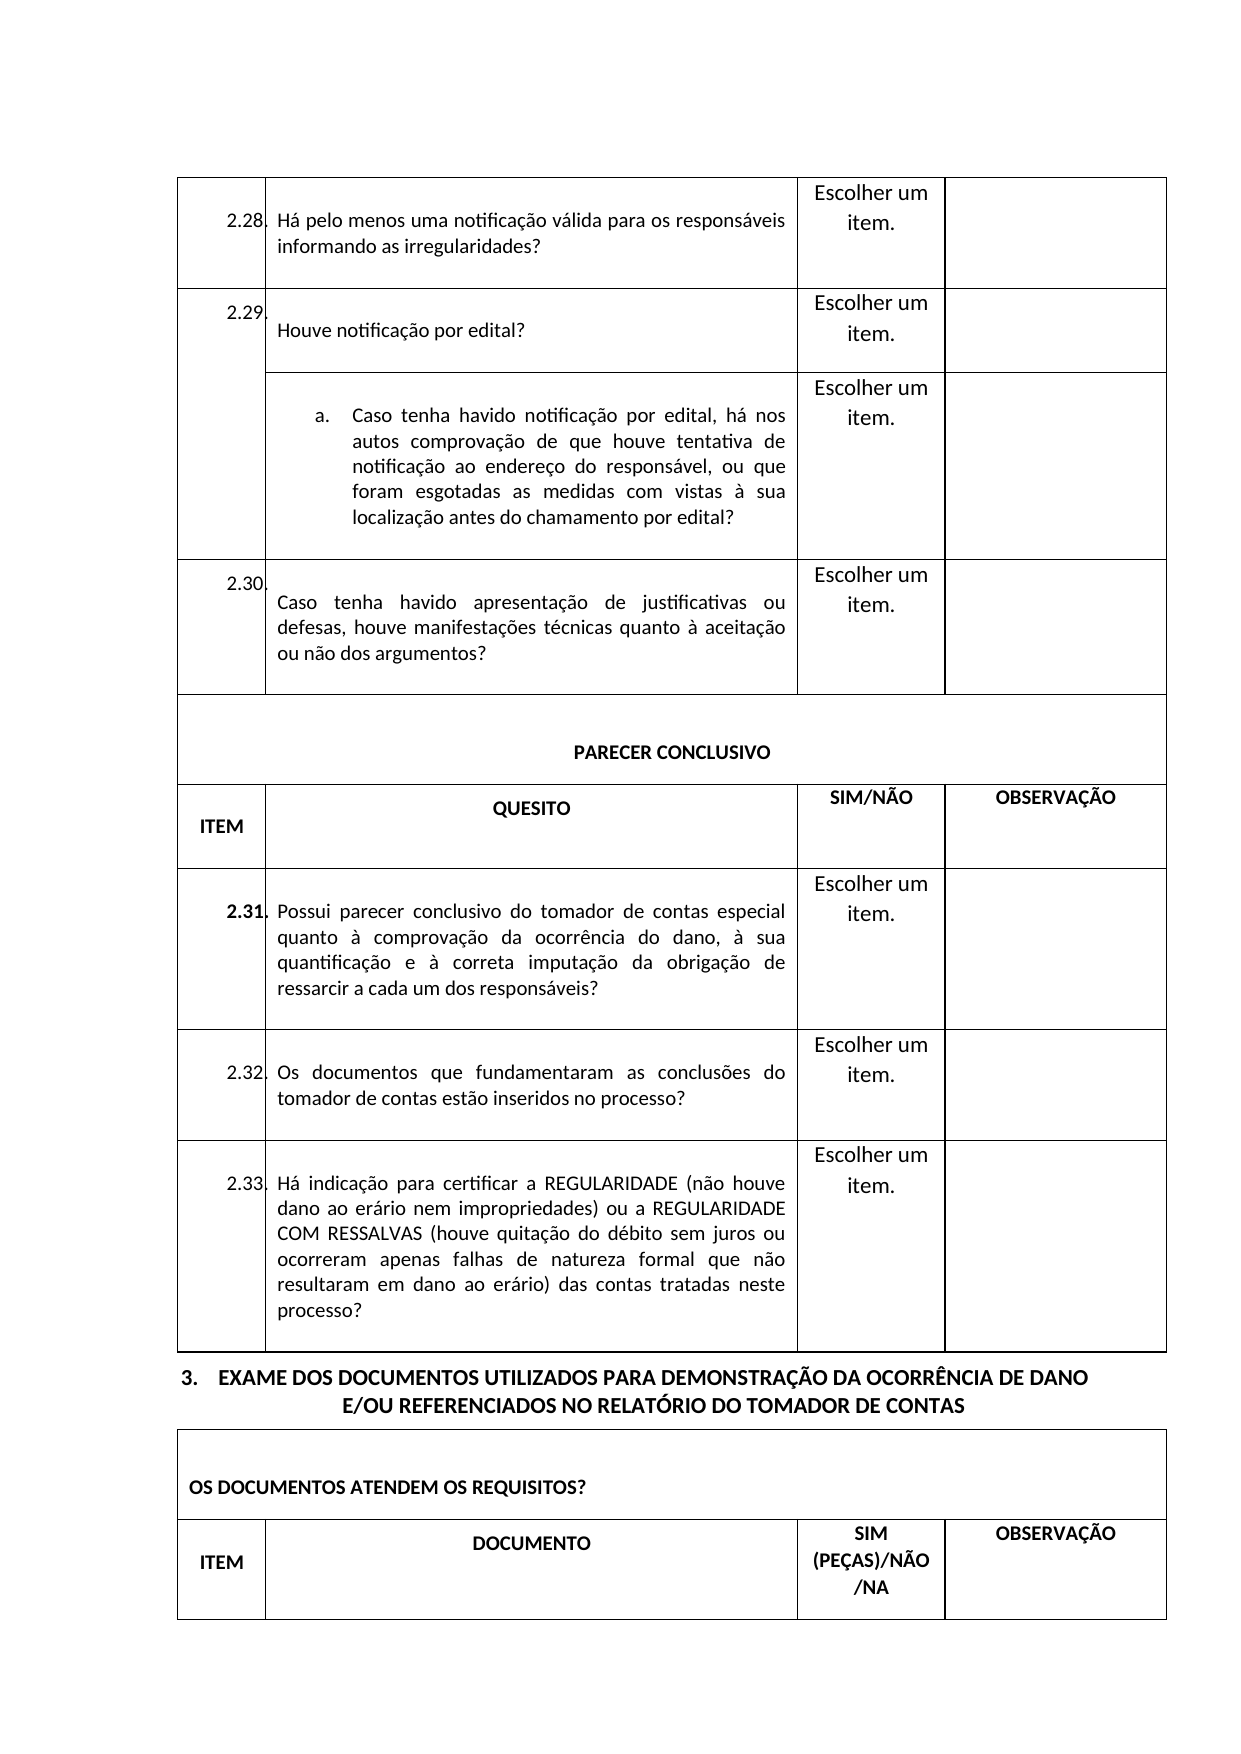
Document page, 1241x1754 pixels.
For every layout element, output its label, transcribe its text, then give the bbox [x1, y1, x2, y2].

table_cell Possui parecer conclusivo do tomador de contas especial quanto à comprovação da ocorrência do dano, à sua quantificação e à correta imputação da obrigação de ressarcir a cada um dos responsáveis? [266, 869, 797, 1029]
table_cell SIM/NÃO [798, 785, 944, 868]
table_cell [946, 373, 1166, 559]
table_header OS DOCUMENTOS ATENDEM OS REQUISITOS? [178, 1430, 1166, 1519]
table_cell [178, 289, 265, 559]
table_cell [178, 1030, 265, 1139]
table_cell [946, 869, 1166, 1029]
table_cell OBSERVAÇÃO [946, 1520, 1166, 1619]
table_cell [946, 1030, 1166, 1139]
table_cell [178, 560, 265, 694]
table_cell Caso tenha havido notificação por edital, há nos autos comprovação de que houve tentativa de notificação ao endereço do responsável, ou que foram esgotadas as medidas com vistas à sua localização antes do chamamento por edital? [266, 373, 797, 559]
table_cell ITEM [178, 785, 265, 868]
table_cell Há indicação para certificar a REGULARIDADE (não houve dano ao erário nem impropriedades) ou a REGULARIDADE COM RESSALVAS (houve quitação do débito sem juros ou ocorreram apenas falhas de natureza formal que não resultaram em dano ao erário) das contas tratadas neste processo? [266, 1141, 797, 1351]
table_cell ITEM [178, 1520, 265, 1619]
table_cell [946, 289, 1166, 372]
table_cell [946, 1141, 1166, 1351]
list EXAME DOS DOCUMENTOS UTILIZADOS PARA DEMONSTRAÇÃO DA OCORRÊNCIA DE DANO E/OU REFERENCIADOS NO RELATÓRIO DO TOMADOR DE CONTAS [177, 1363, 1092, 1419]
table_cell Houve notificação por edital? [266, 289, 797, 372]
table_cell SIM (PEÇAS)/NÃO/NA [798, 1520, 944, 1619]
table_cell PARECER CONCLUSIVO [178, 695, 1166, 783]
table_cell QUESITO [266, 785, 797, 868]
table_cell Os documentos que fundamentaram as conclusões do tomador de contas estão inseridos no processo? [266, 1030, 797, 1139]
table_cell [178, 178, 265, 287]
table_cell OBSERVAÇÃO [946, 785, 1166, 868]
table_cell [946, 178, 1166, 287]
table_cell Há pelo menos uma notificação válida para os responsáveis informando as irregularidades? [266, 178, 797, 287]
table_cell [178, 869, 265, 1029]
table_cell [178, 1141, 265, 1351]
table_cell [946, 560, 1166, 694]
table_cell DOCUMENTO [266, 1520, 797, 1619]
table_cell Caso tenha havido apresentação de justificativas ou defesas, houve manifestações técnicas quanto à aceitação ou não dos argumentos? [266, 560, 797, 694]
